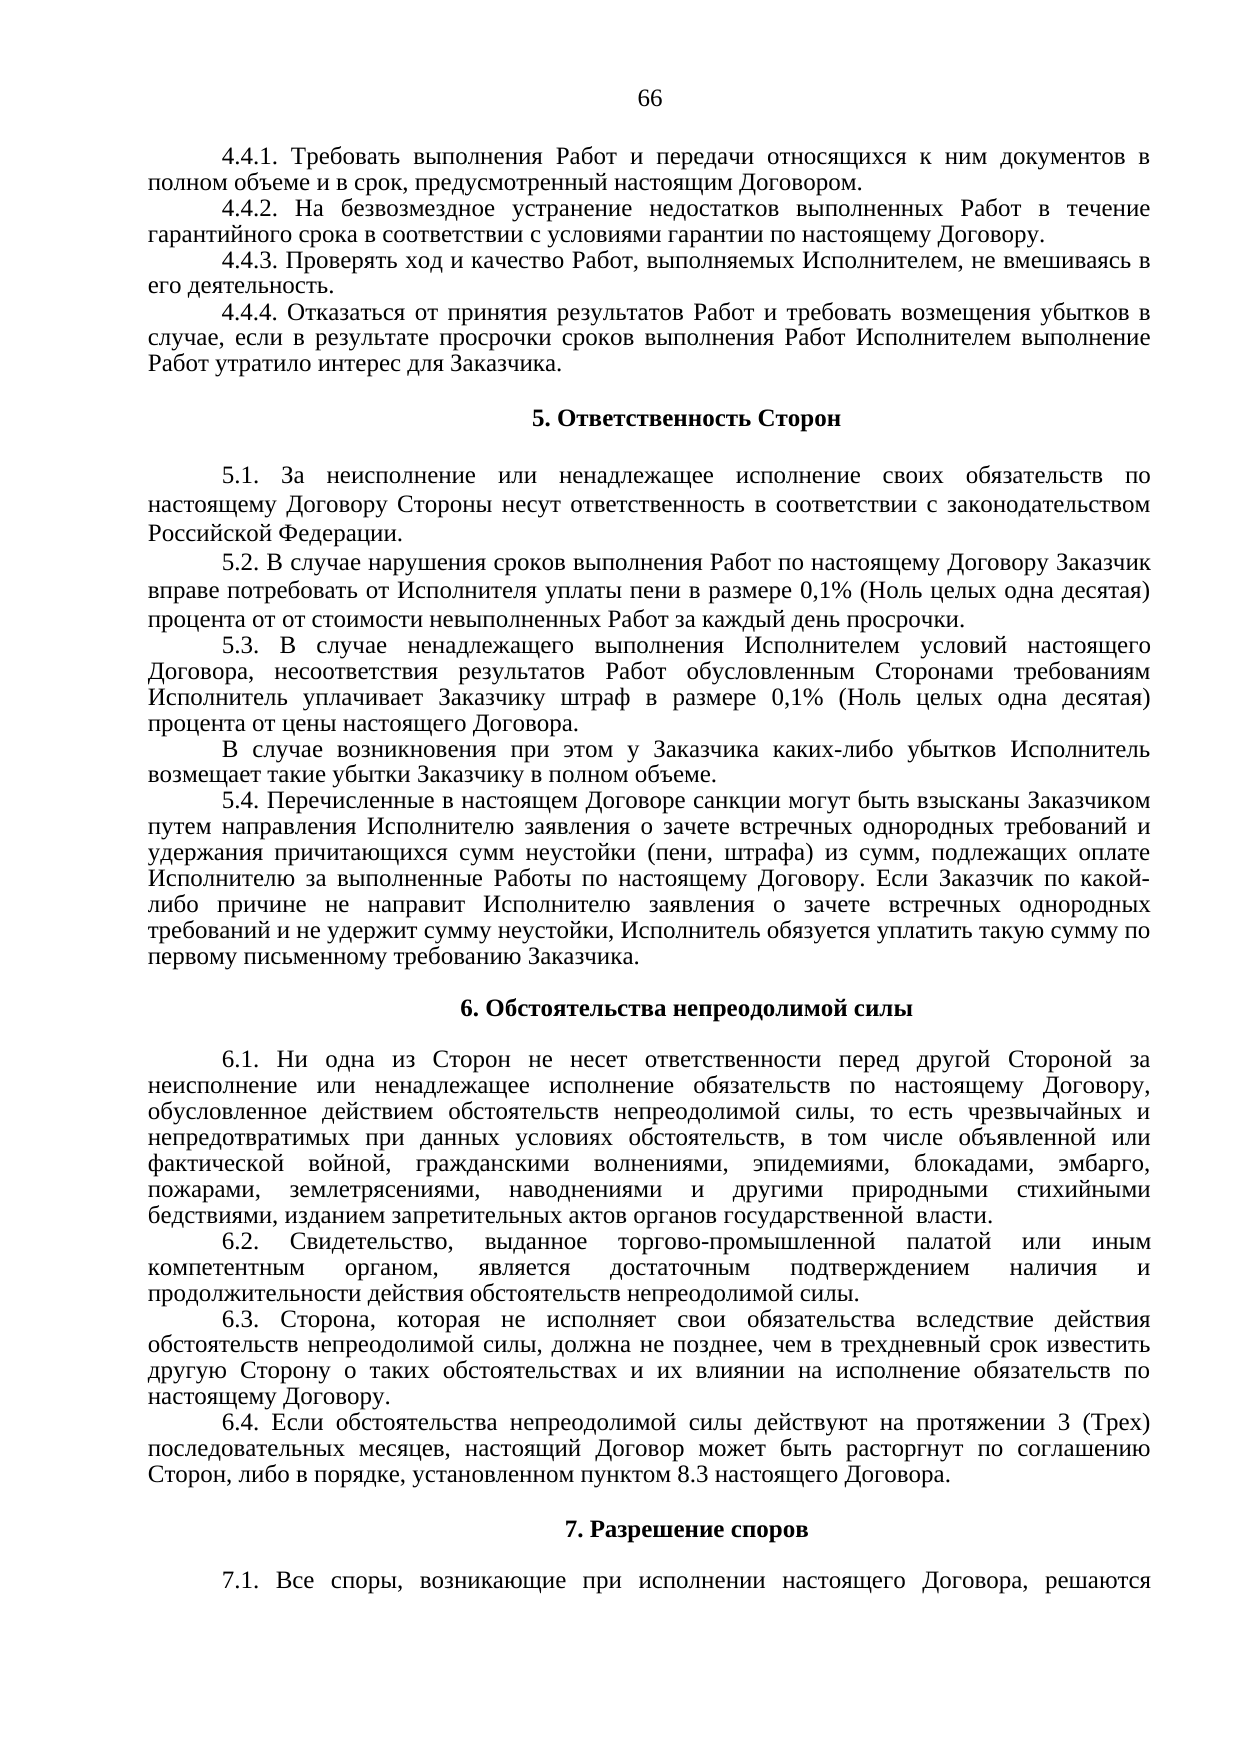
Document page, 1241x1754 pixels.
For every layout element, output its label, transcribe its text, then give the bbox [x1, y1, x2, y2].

text В случае возникновения при этом у Заказчика каких-либо убытков Исполнитель возмещает такие убытки Заказчику в полном объеме. [148, 736, 1152, 788]
text 4.4.1. Требовать выполнения Работ и передачи относящихся к ним документов в полном объеме и в срок, предусмотренный настоящим Договором. [148, 144, 1152, 196]
text 6.3. Сторона, которая не исполняет свои обязательства вследствие действия обстоятельств непреодолимой силы, должна не позднее, чем в трехдневный срок известить другую Сторону о таких обстоятельствах и их влиянии на исполнение обязательств по настоящему Договору. [148, 1306, 1152, 1410]
text 7. Разрешение споров [148, 1516, 1152, 1542]
text 6.2. Свидетельство, выданное торгово-промышленной палатой или иным компетентным органом, является достаточным подтверждением наличия и продолжительности действия обстоятельств непреодолимой силы. [148, 1229, 1152, 1306]
text 6.4. Если обстоятельства непреодолимой силы действуют на протяжении 3 (Трех) последовательных месяцев, настоящий Договор может быть расторгнут по соглашению Сторон, либо в порядке, установленном пунктом 8.3 настоящего Договора. [148, 1410, 1152, 1488]
text 5.4. Перечисленные в настоящем Договоре санкции могут быть взысканы Заказчиком путем направления Исполнителю заявления о зачете встречных однородных требований и удержания причитающихся сумм неустойки (пени, штрафа) из сумм, подлежащих оплате Исполнителю за выполненные Работы по настоящему Договору. Если Заказчик по какой-либо причине не направит Исполнителю заявления о зачете встречных однородных требований и не удержит сумму неустойки, Исполнитель обязуется уплатить такую сумму по первому письменному требованию Заказчика. [148, 788, 1152, 970]
text 5.1. За неисполнение или ненадлежащее исполнение своих обязательств по настоящему Договору Стороны несут ответственность в соответствии с законодательством Российской Федерации. [148, 460, 1152, 547]
text 4.4.3. Проверять ход и качество Работ, выполняемых Исполнителем, не вмешиваясь в его деятельность. [148, 247, 1152, 299]
text 5.2. В случае нарушения сроков выполнения Работ по настоящему Договору Заказчик вправе потребовать от Исполнителя уплаты пени в размере 0,1% (Ноль целых одна десятая) процента от от стоимости невыполненных Работ за каждый день просрочки. [148, 547, 1152, 633]
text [148, 1568, 1152, 1594]
text 5.3. В случае ненадлежащего выполнения Исполнителем условий настоящего Договора, несоответствия результатов Работ обусловленным Сторонами требованиям Исполнитель уплачивает Заказчику штраф в размере 0,1% (Ноль целых одна десятая) процента от цены настоящего Договора. [148, 633, 1152, 736]
text 6. Обстоятельства непреодолимой силы [148, 996, 1152, 1021]
text 5. Ответственность Сторон [148, 403, 1152, 432]
text 6.1. Ни одна из Сторон не несет ответственности перед другой Стороной за неисполнение или ненадлежащее исполнение обязательств по настоящему Договору, обусловленное действием обстоятельств непреодолимой силы, то есть чрезвычайных и непредотвратимых при данных условиях обстоятельств, в том числе объявленной или фактической войной, гражданскими волнениями, эпидемиями, блокадами, эмбарго, пожарами, землетрясениями, наводнениями и другими природными стихийными бедствиями, изданием запретительных актов органов государственной власти. [148, 1047, 1152, 1229]
text 4.4.4. Отказаться от принятия результатов Работ и требовать возмещения убытков в случае, если в результате просрочки сроков выполнения Работ Исполнителем выполнение Работ утратило интерес для Заказчика. [148, 299, 1152, 377]
text 4.4.2. На безвозмездное устранение недостатков выполненных Работ в течение гарантийного срока в соответствии с условиями гарантии по настоящему Договору. [148, 196, 1152, 247]
